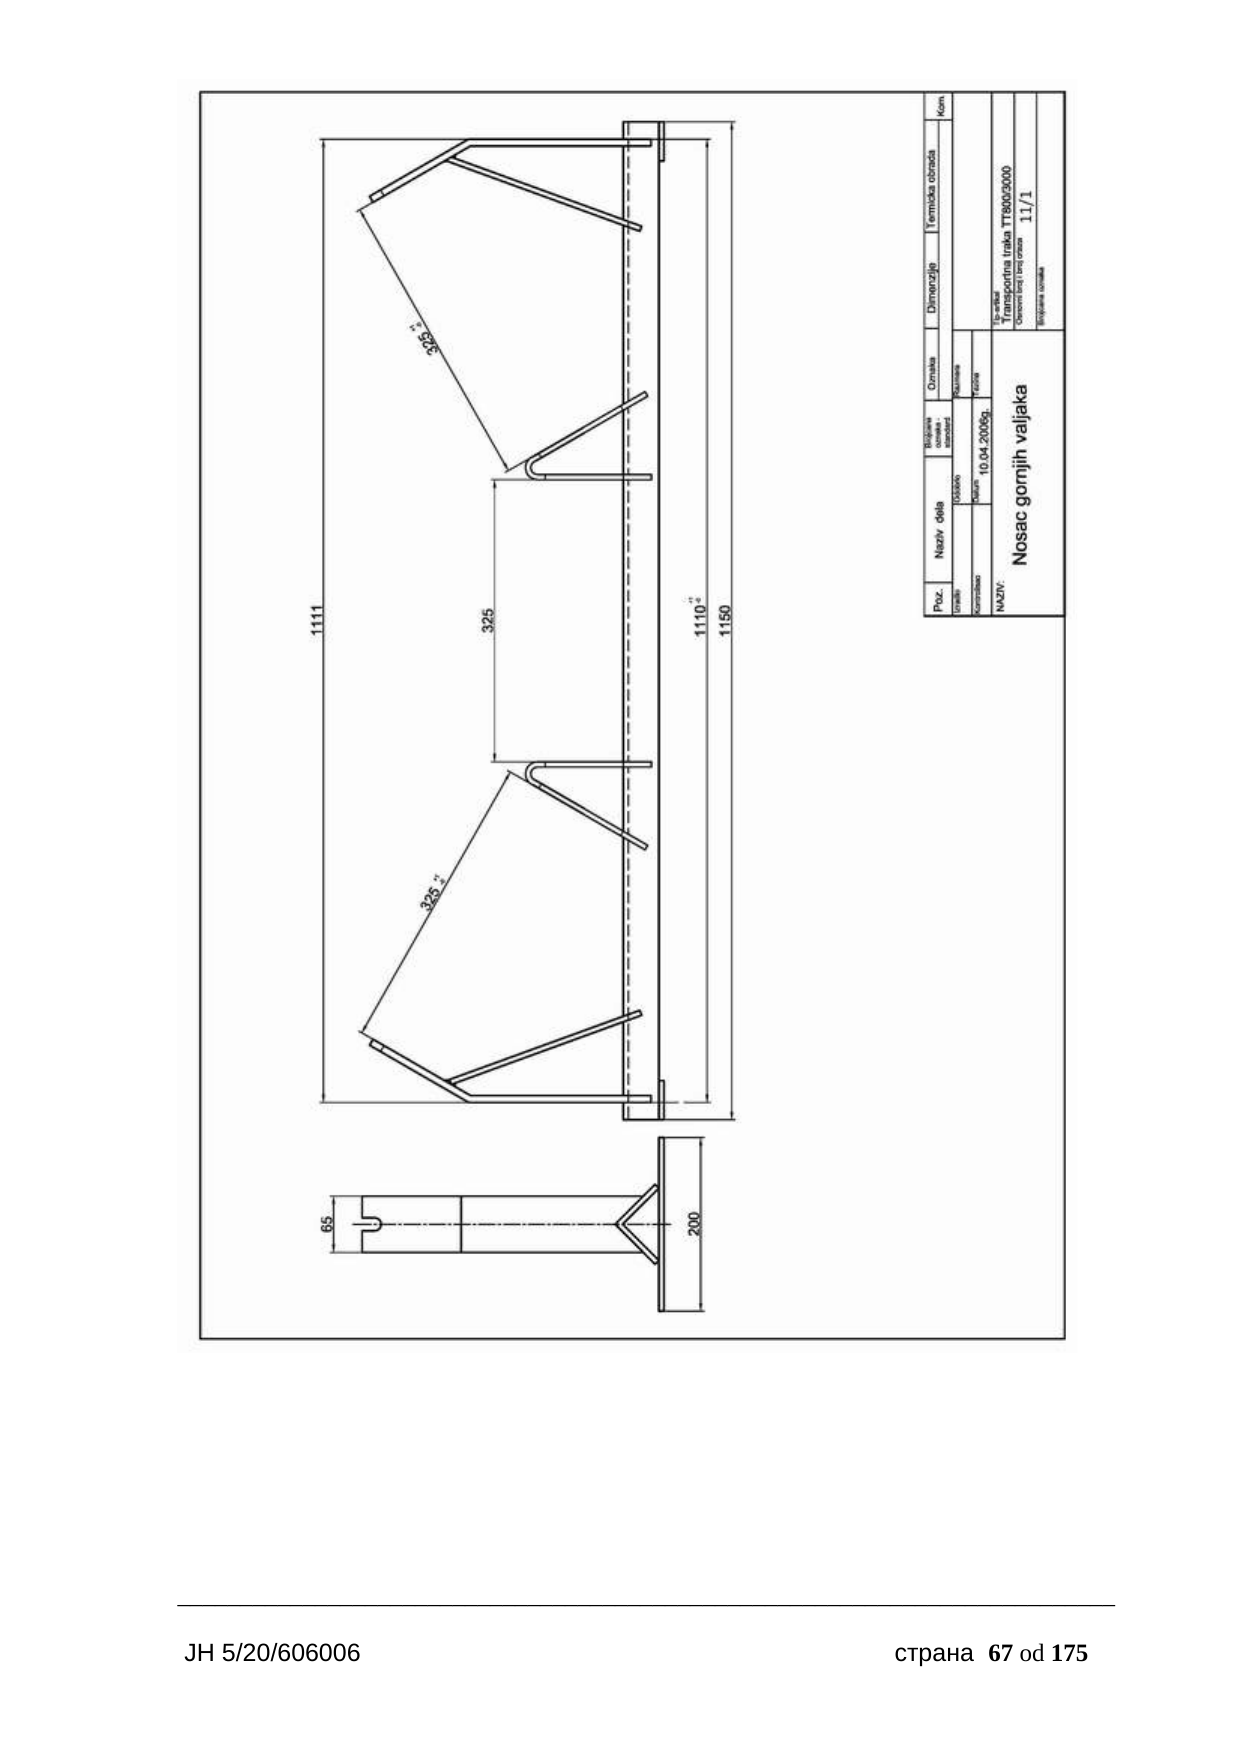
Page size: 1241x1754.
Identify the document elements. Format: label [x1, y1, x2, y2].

picture [177, 79, 1078, 1353]
